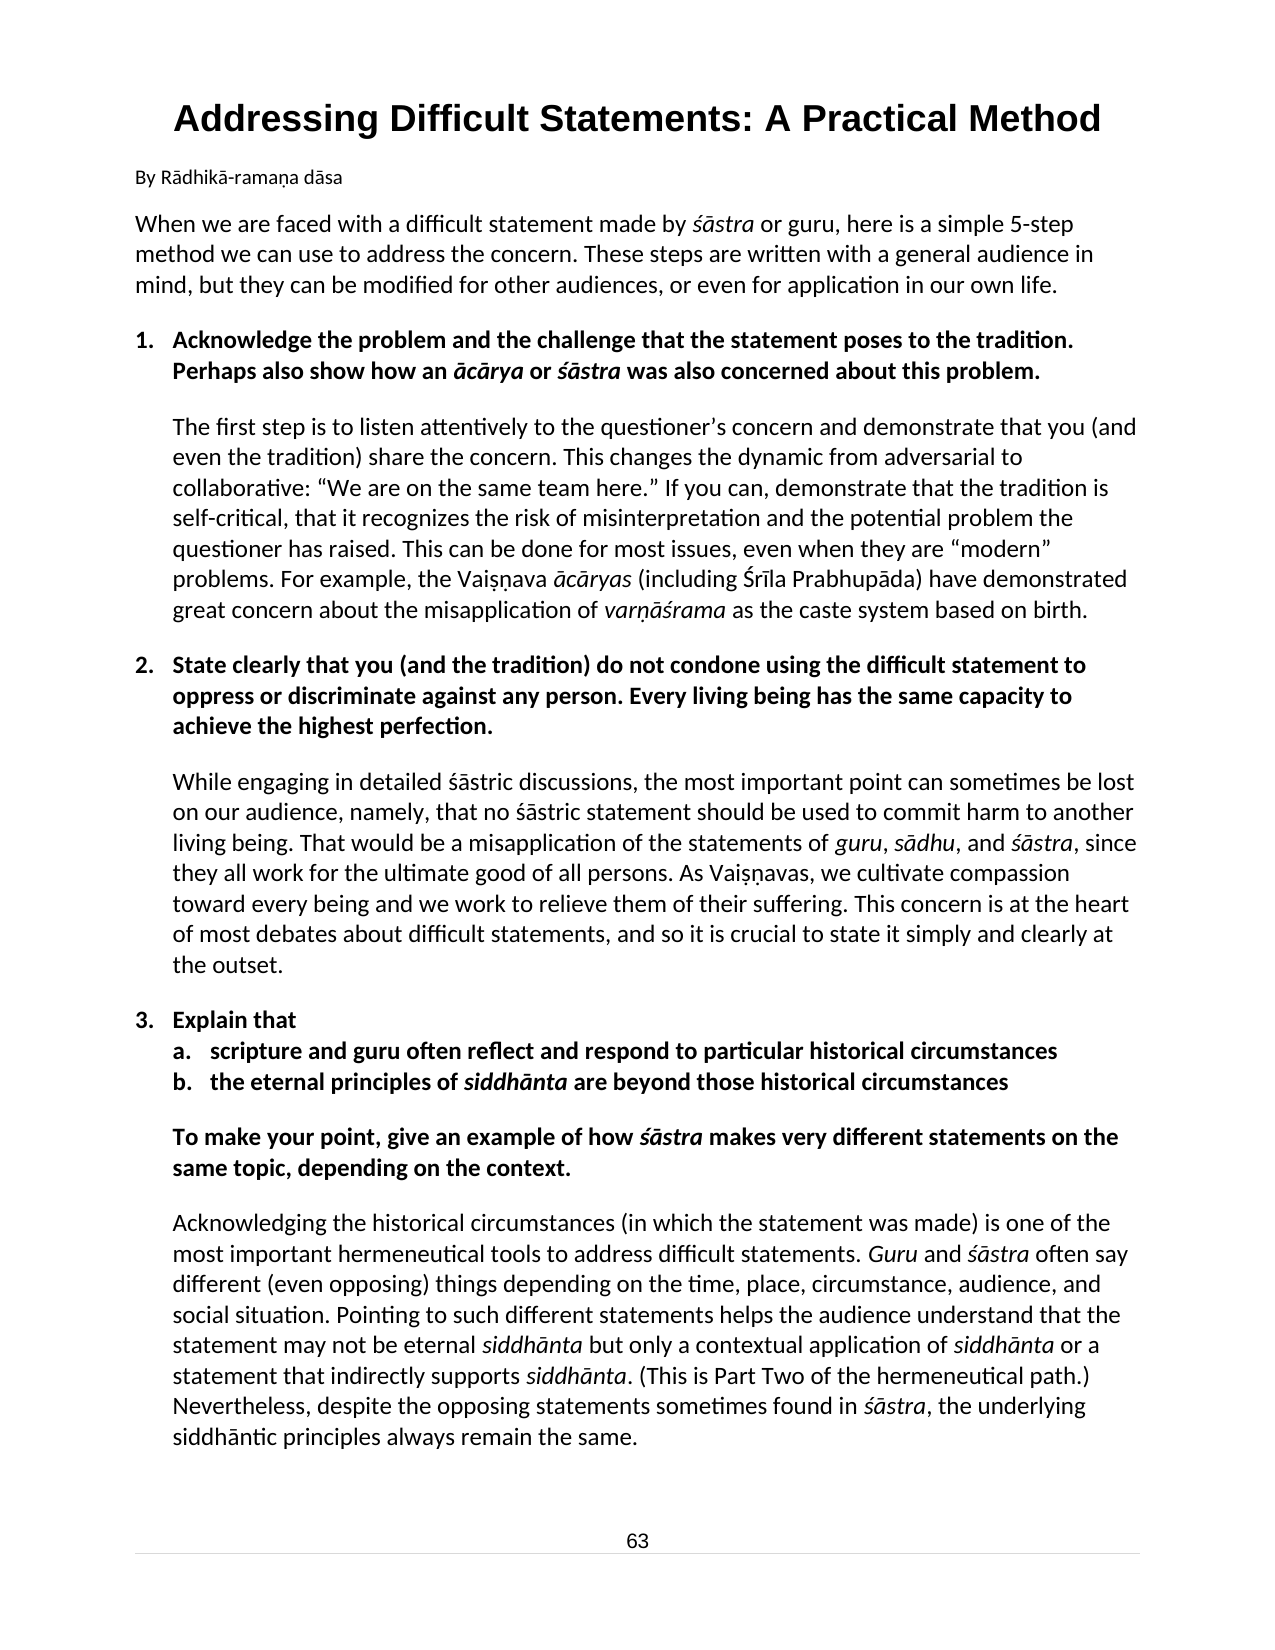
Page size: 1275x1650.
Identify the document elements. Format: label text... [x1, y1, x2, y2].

list To make your point, give an example of how śāstra makes very different statements on the same topic, depending on the context. [172, 1121, 1140, 1182]
list Explain that [135, 1004, 1140, 1035]
list Acknowledging the historical circumstances (in which the statement was made) is one of the most important hermeneutical tools to address difficult statements. Guru and śāstra often say different (even opposing) things depending on the time, place, circumstance, audience, and social situation. Pointing to such different statements helps the audience understand that the statement may not be eternal siddhānta but only a contextual application of siddhānta or a statement that indirectly supports siddhānta. (This is Part Two of the hermeneutical path.) Nevertheless, despite the opposing statements sometimes found in śāstra, the underlying siddhāntic principles always remain the same. [172, 1207, 1140, 1451]
list While engaging in detailed śāstric discussions, the most important point can sometimes be lost on our audience, namely, that no śāstric statement should be used to commit harm to another living being. That would be a misapplication of the statements of guru, sādhu, and śāstra, since they all work for the ultimate good of all persons. As Vaiṣṇavas, we cultivate compassion toward every being and we work to relieve them of their suffering. This concern is at the heart of most debates about difficult statements, and so it is crucial to state it simply and clearly at the outset. [172, 766, 1140, 979]
list Acknowledge the problem and the challenge that the statement poses to the tradition. Perhaps also show how an ācārya or śāstra was also concerned about this problem. [135, 325, 1140, 386]
text By Rādhikā-ramaṇa dāsa [135, 164, 1140, 189]
text When we are faced with a difficult statement made by śāstra or guru, here is a simple 5-step method we can use to address the concern. These steps are written with a general audience in mind, but they can be modified for other audiences, or even for application in our own life. [135, 208, 1140, 300]
list scripture and guru often reflect and respond to particular historical circumstances [172, 1035, 1140, 1066]
subtitle Addressing Difficult Statements: A Practical Method [135, 96, 1140, 139]
list the eternal principles of siddhānta are beyond those historical circumstances [172, 1066, 1140, 1096]
list The first step is to listen attentively to the questioner’s concern and demonstrate that you (and even the tradition) share the concern. This changes the dynamic from adversarial to collaborative: “We are on the same team here.” If you can, demonstrate that the tradition is self-critical, that it recognizes the risk of misinterpretation and the potential problem the questioner has raised. This can be done for most issues, even when they are “modern” problems. For example, the Vaiṣṇava ācāryas (including Śrīla Prabhupāda) have demonstrated great concern about the misapplication of varṇāśrama as the caste system based on birth. [172, 411, 1140, 624]
list State clearly that you (and the tradition) do not condone using the difficult statement to oppress or discriminate against any person. Every living being has the same capacity to achieve the highest perfection. [135, 649, 1140, 741]
